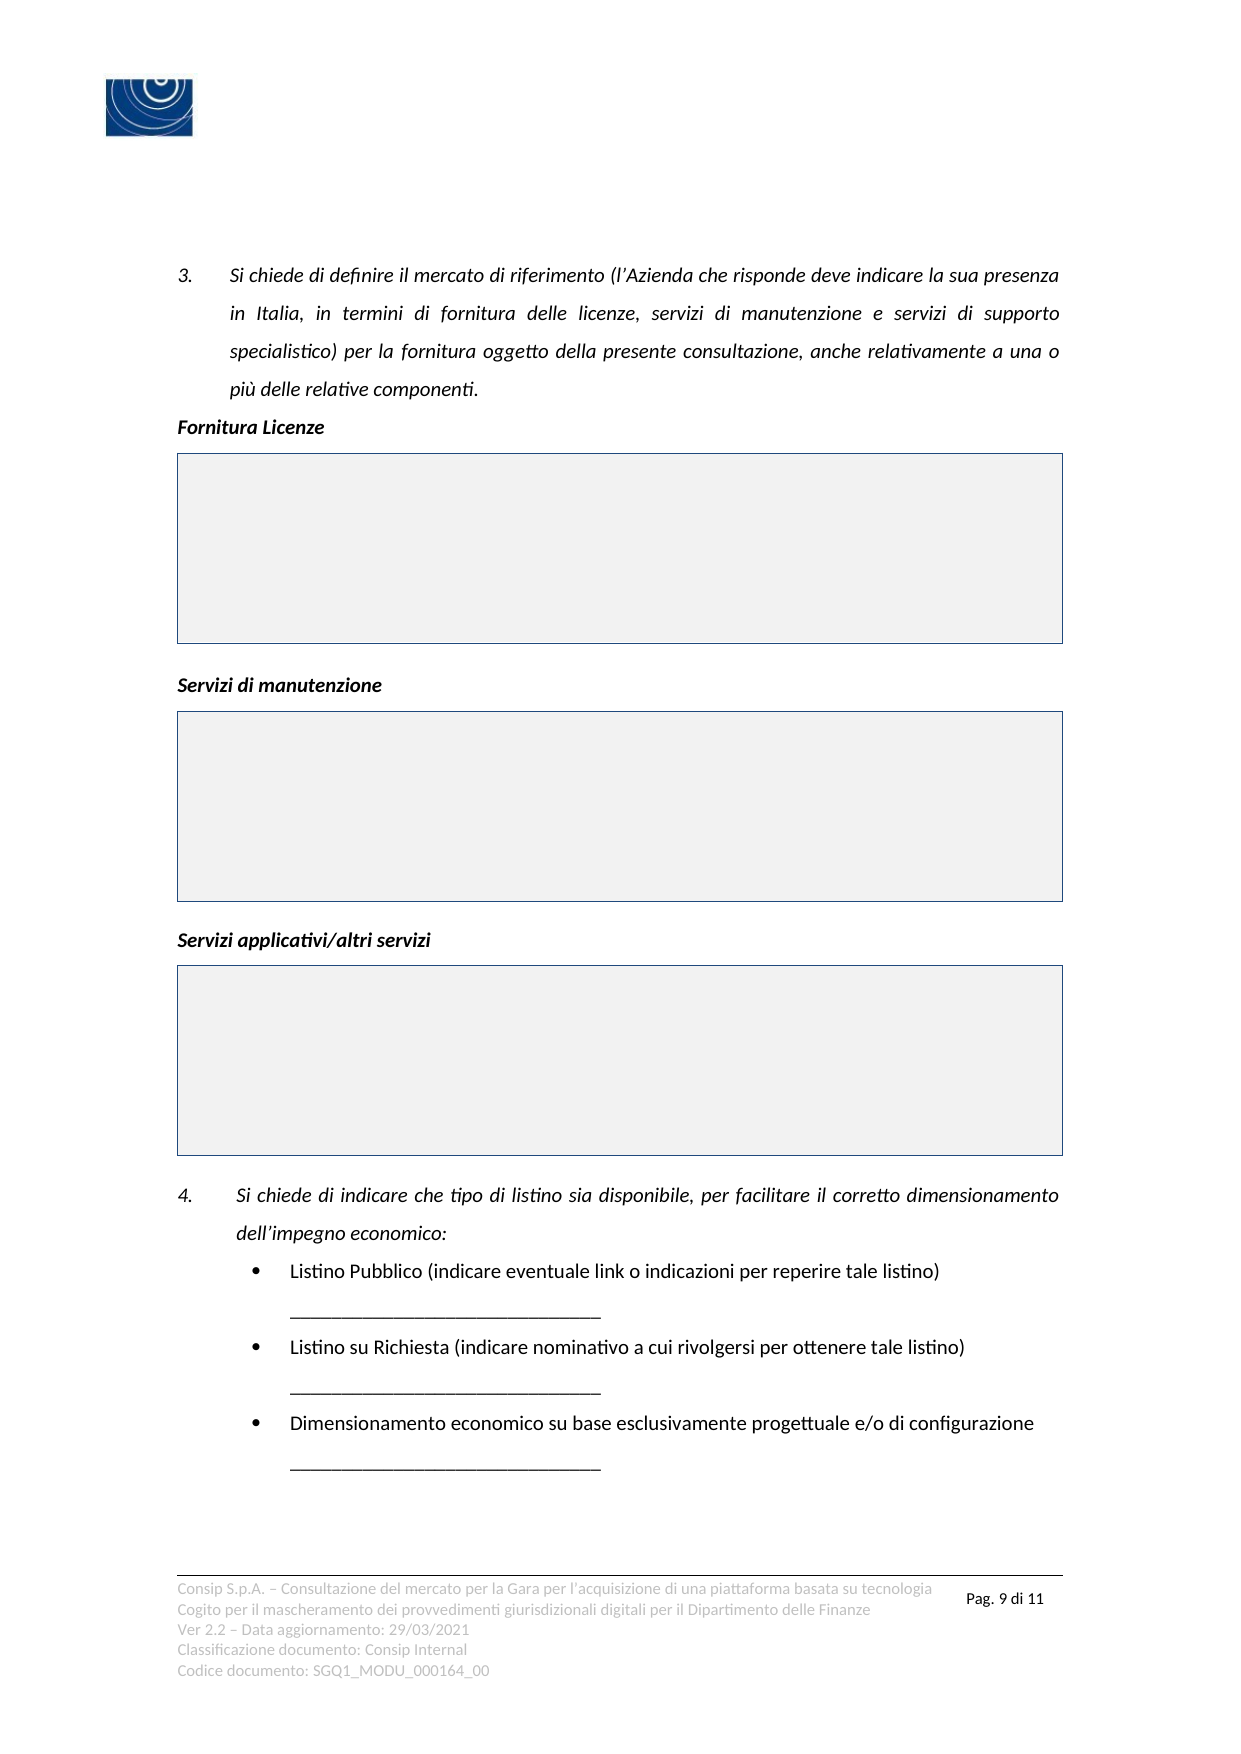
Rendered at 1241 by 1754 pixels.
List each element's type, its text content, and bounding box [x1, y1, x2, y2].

text Fornitura Licenze [177, 414, 1063, 440]
table_header [178, 712, 1062, 901]
list Listino su Richiesta (indicare nominativo a cui rivolgersi per ottenere tale listino) [252, 1334, 1063, 1360]
text ______________________________ [253, 1296, 1063, 1322]
table_header [178, 966, 1062, 1155]
text ______________________________ [253, 1449, 1063, 1474]
list Listino Pubblico (indicare eventuale link o indicazioni per reperire tale listino) [252, 1258, 1063, 1283]
text Servizi di manutenzione [177, 673, 1063, 698]
text ______________________________ [253, 1372, 1063, 1398]
list Dimensionamento economico su base esclusivamente progettuale e/o di configurazione [252, 1411, 1063, 1436]
text Servizi applicativi/altri servizi [177, 927, 1063, 953]
table_header [178, 454, 1062, 642]
list Si chiede di indicare che tipo di listino sia disponibile, per facilitare il corretto dimensionamento dell’impegno economico: [177, 1182, 1063, 1245]
list Si chiede di definire il mercato di riferimento (l’Azienda che risponde deve indicare la sua presenza in Italia, in termini di fornitura delle licenze, servizi di manutenzione e servizi di supporto specialistico) per la fornitura oggetto della presente consultazione, anche relativamente a una o più delle relative componenti. [177, 262, 1063, 402]
picture [103, 73, 199, 141]
